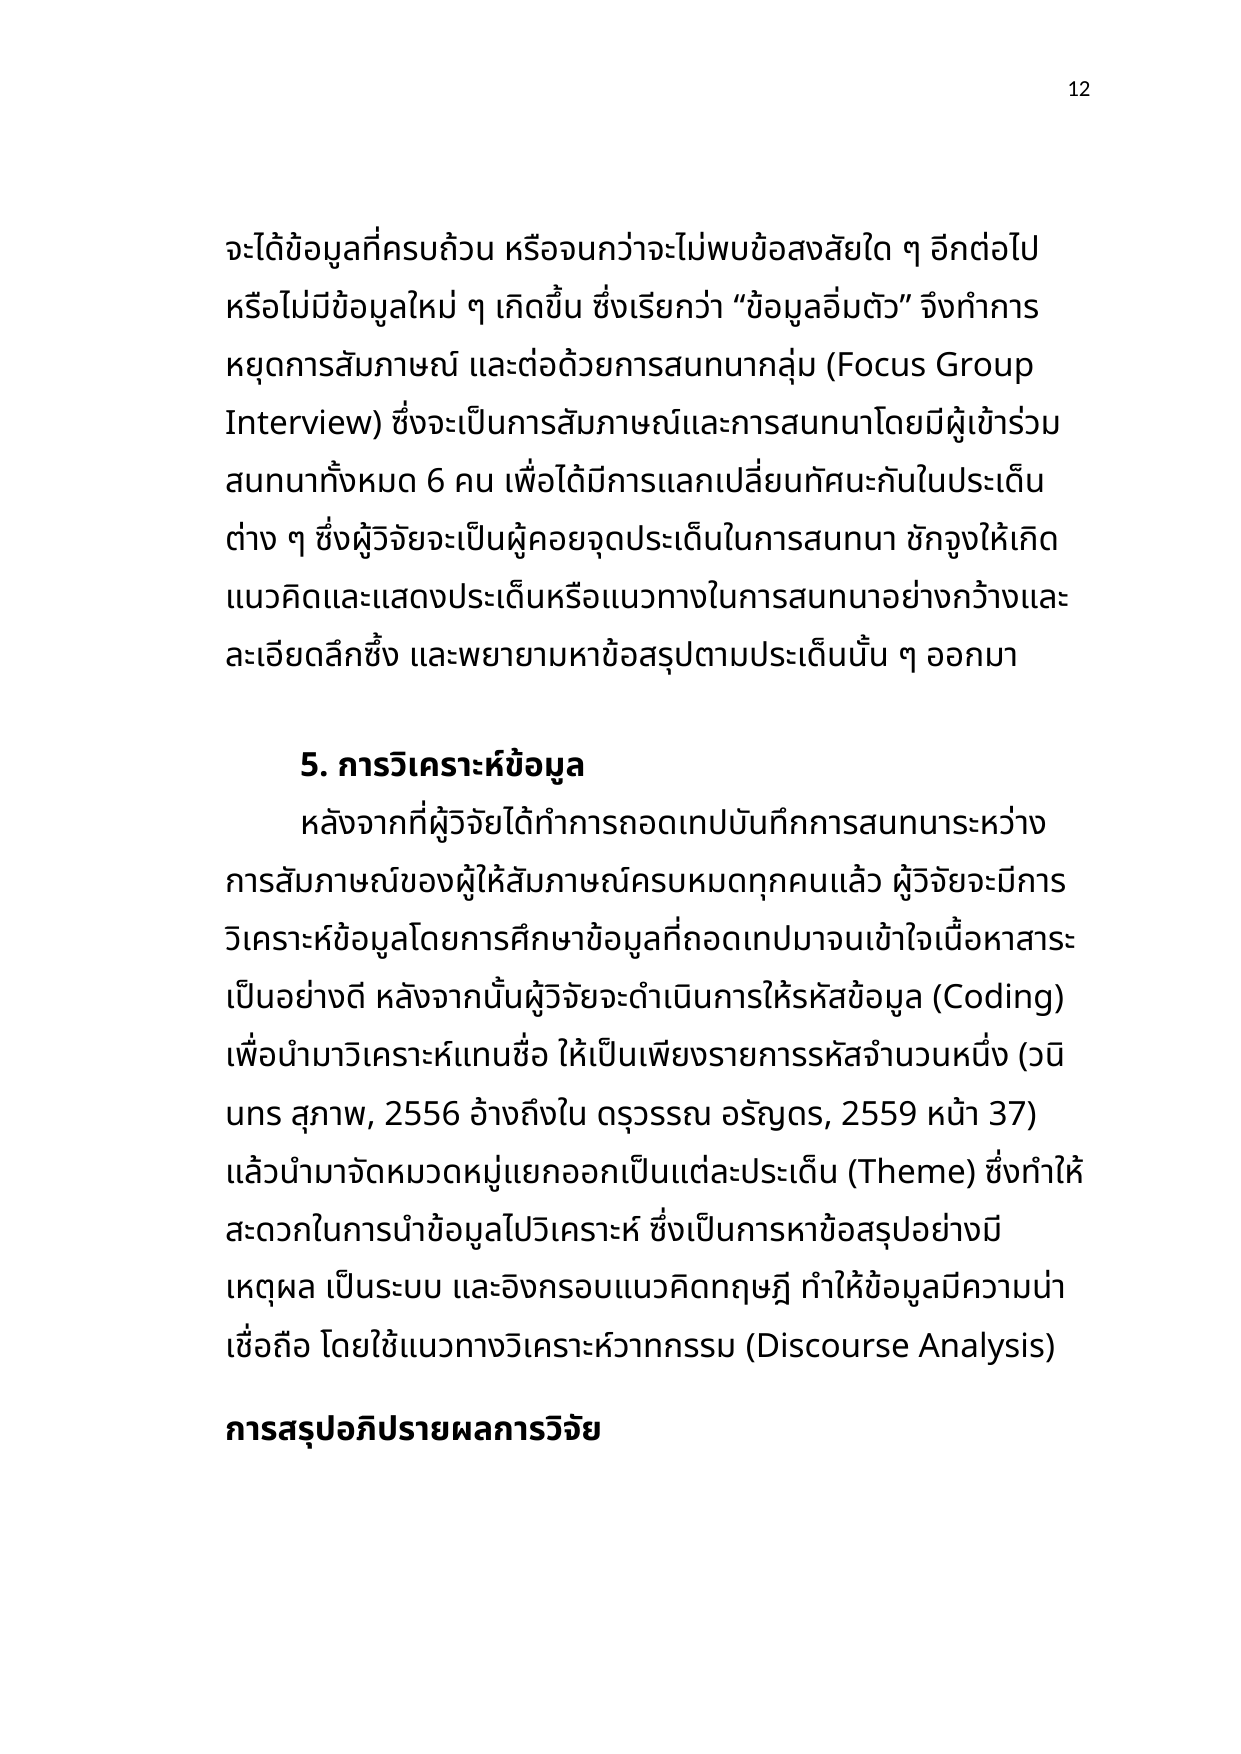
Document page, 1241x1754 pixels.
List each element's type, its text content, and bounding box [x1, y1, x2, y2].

text หลังจากที่ผู้วิจัยได้ทำการถอดเทปบันทึกการสนทนาระหว่างการสัมภาษณ์ของผู้ให้สัมภาษณ์ครบหมดทุกคนแล้ว ผู้วิจัยจะมีการวิเคราะห์ข้อมูลโดยการศึกษาข้อมูลที่ถอดเทปมาจนเข้าใจเนื้อหาสาระเป็นอย่างดี หลังจากนั้นผู้วิจัยจะดำเนินการให้รหัสข้อมูล (Coding) เพื่อนำมาวิเคราะห์แทนชื่อ ให้เป็นเพียงรายการรหัสจำนวนหนึ่ง (วนินทร สุภาพ, 2556 อ้างถึงใน ดรุวรรณ อรัญดร, 2559 หน้า 37) แล้วนำมาจัดหมวดหมู่แยกออกเป็นแต่ละประเด็น (Theme) ซึ่งทำให้สะดวกในการนำข้อมูลไปวิเคราะห์ ซึ่งเป็นการหาข้อสรุปอย่างมีเหตุผล เป็นระบบ และอิงกรอบแนวคิดทฤษฎี ทำให้ข้อมูลมีความน่าเชื่อถือ โดยใช้แนวทางวิเคราะห์วาทกรรม (Discourse Analysis) [225, 799, 1090, 1372]
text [225, 225, 1090, 681]
list การวิเคราะห์ข้อมูล [300, 741, 1090, 792]
text การสรุปอภิปรายผลการวิจัย [225, 1404, 1090, 1455]
